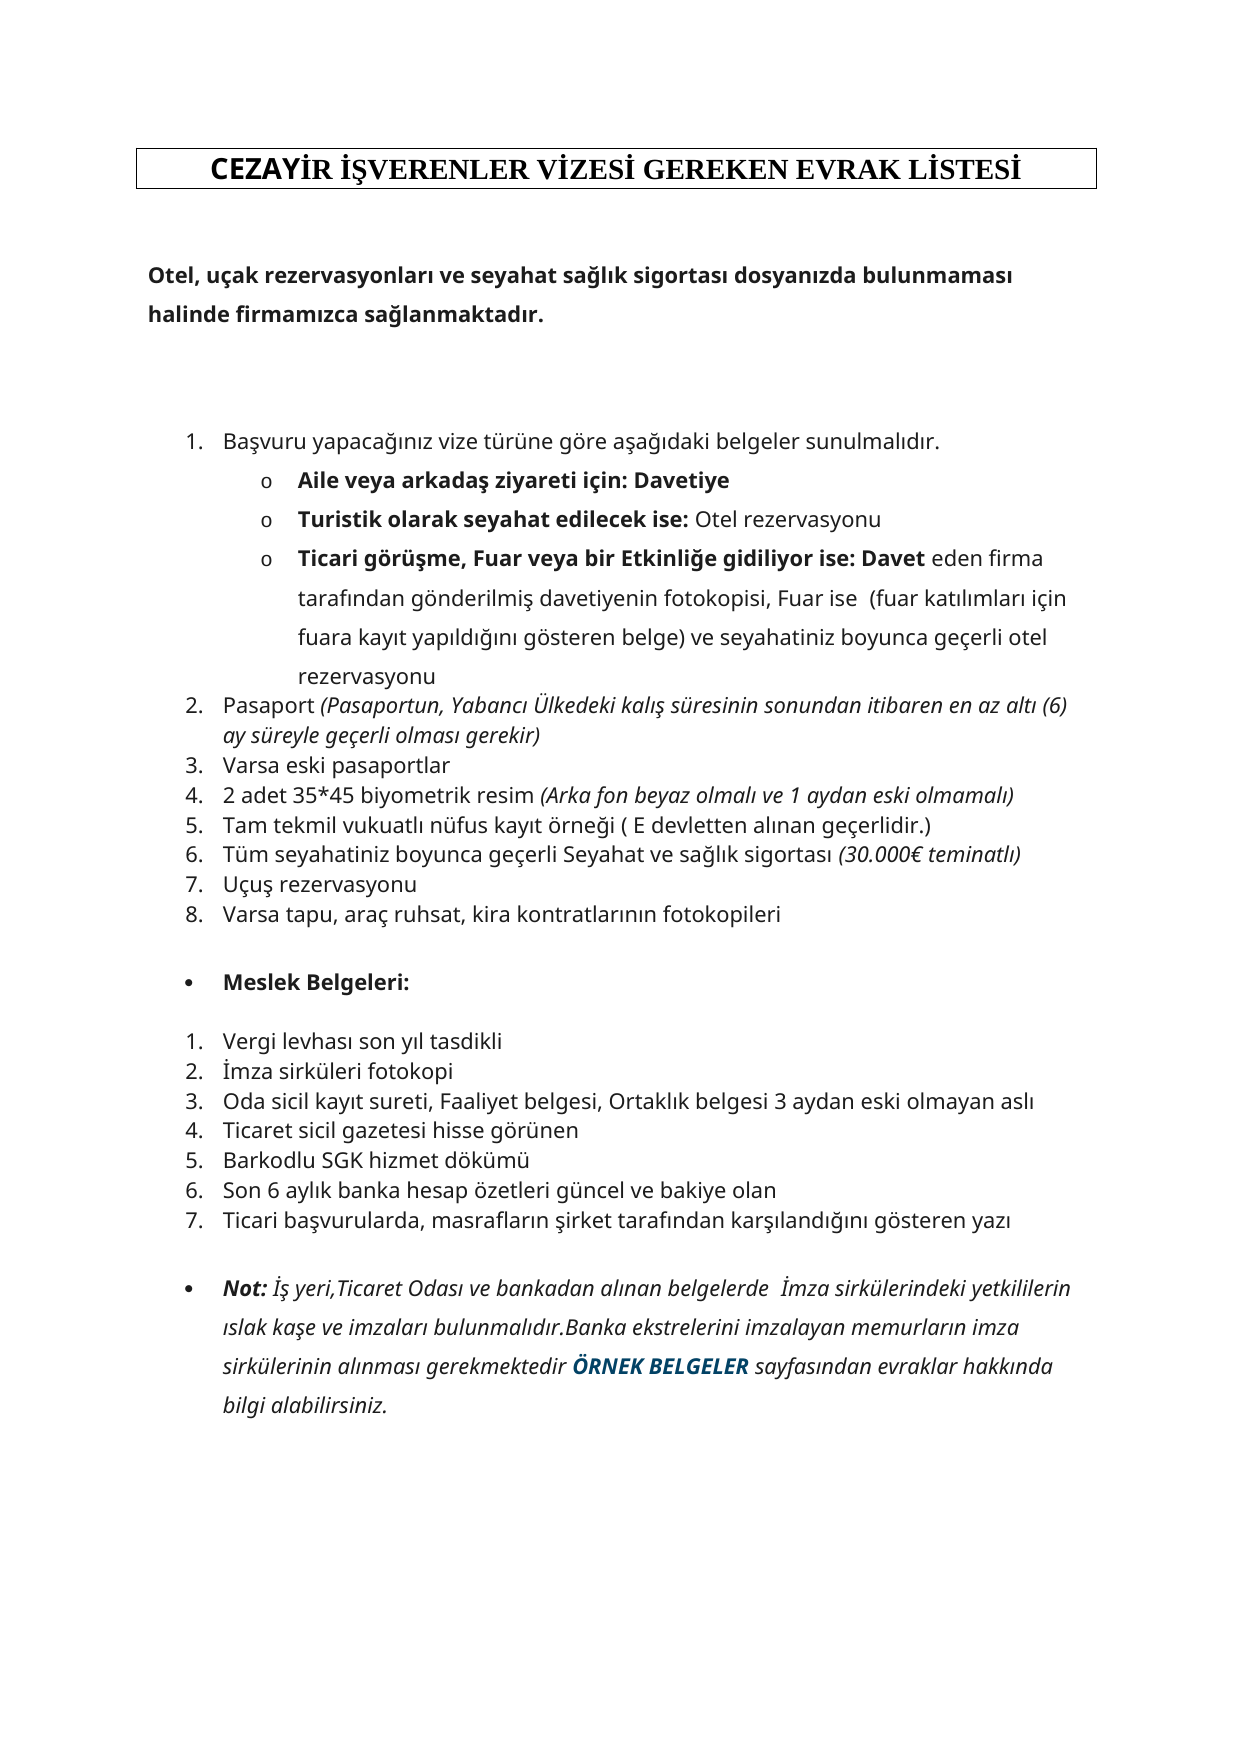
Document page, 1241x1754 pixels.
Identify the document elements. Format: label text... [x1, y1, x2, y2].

list Vergi levhası son yıl tasdikli [185, 1026, 1093, 1056]
text Otel, uçak rezervasyonları ve seyahat sağlık sigortası dosyanızda bulunmaması halinde firmamızca sağlanmaktadır. [148, 251, 1093, 329]
list 2 adet 35*45 biyometrik resim (Arka fon beyaz olmalı ve 1 aydan eski olmamalı) [185, 780, 1093, 809]
list Tam tekmil vukuatlı nüfus kayıt örneği ( E devletten alınan geçerlidir.) [185, 809, 1093, 839]
list Ticaret sicil gazetesi hisse görünen [185, 1116, 1093, 1145]
list Son 6 aylık banka hesap özetleri güncel ve bakiye olan [185, 1175, 1093, 1205]
list Oda sicil kayıt sureti, Faaliyet belgesi, Ortaklık belgesi 3 aydan eski olmayan aslı [185, 1086, 1093, 1116]
list Not: İş yeri,Ticaret Odası ve bankadan alınan belgelerde İmza sirkülerindeki yetkililerin ıslak kaşe ve imzaları bulunmalıdır.Banka ekstrelerini imzalayan memurların imza sirkülerinin alınması gerekmektedir ÖRNEK BELGELER sayfasından evraklar hakkında bilgi alabilirsiniz. [185, 1264, 1093, 1420]
table_header CEZAYİR İŞVERENLER VİZESİ GEREKEN EVRAK LİSTESİ [137, 149, 1096, 188]
list Barkodlu SGK hizmet dökümü [185, 1145, 1093, 1175]
list Turistik olarak seyahat edilecek ise: Otel rezervasyonu [260, 495, 1093, 534]
list Başvuru yapacağınız vize türüne göre aşağıdaki belgeler sunulmalıdır. [185, 426, 1093, 456]
list Ticari görüşme, Fuar veya bir Etkinliğe gidiliyor ise: Davet eden firma tarafından gönderilmiş davetiyenin fotokopisi, Fuar ise (fuar katılımları için fuara kayıt yapıldığını gösteren belge) ve seyahatiniz boyunca geçerli otel rezervasyonu [260, 534, 1093, 690]
list Meslek Belgeleri: [185, 958, 1093, 997]
list Ticari başvurularda, masrafların şirket tarafından karşılandığını gösteren yazı [185, 1205, 1093, 1235]
list Varsa tapu, araç ruhsat, kira kontratlarının fotokopileri [185, 899, 1093, 929]
list Tüm seyahatiniz boyunca geçerli Seyahat ve sağlık sigortası (30.000€ teminatlı) [185, 839, 1093, 869]
list İmza sirküleri fotokopi [185, 1056, 1093, 1086]
list Pasaport (Pasaportun, Yabancı Ülkedeki kalış süresinin sonundan itibaren en az altı (6) ay süreyle geçerli olması gerekir) [185, 690, 1093, 750]
list Uçuş rezervasyonu [185, 869, 1093, 899]
list Varsa eski pasaportlar [185, 750, 1093, 780]
list Aile veya arkadaş ziyareti için: Davetiye [260, 456, 1093, 495]
